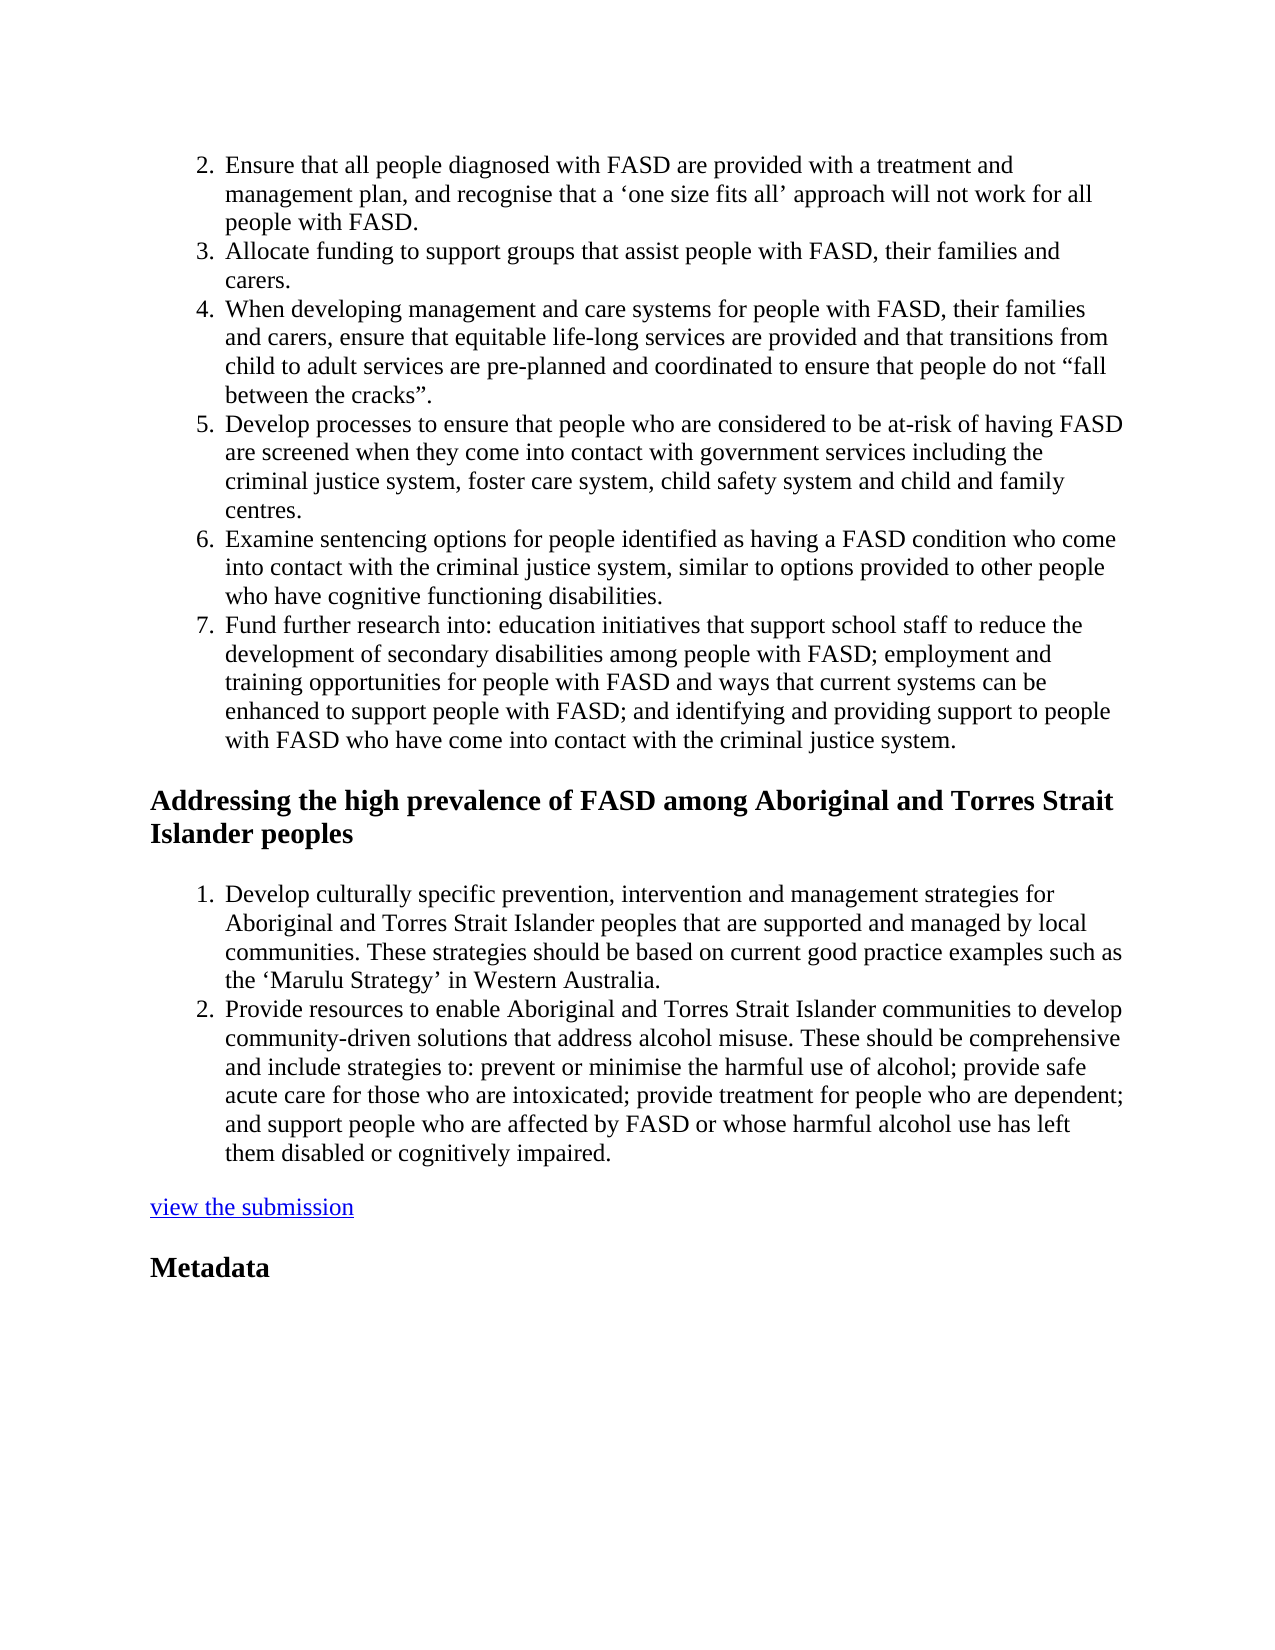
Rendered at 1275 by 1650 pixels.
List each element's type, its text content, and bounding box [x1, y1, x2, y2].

list Provide resources to enable Aboriginal and Torres Strait Islander communities to develop community-driven solutions that address alcohol misuse. These should be comprehensive and include strategies to: prevent or minimise the harmful use of alcohol; provide safe acute care for those who are intoxicated; provide treatment for people who are dependent; and support people who are affected by FASD or whose harmful alcohol use has left them disabled or cognitively impaired. [196, 994, 1125, 1167]
list Develop processes to ensure that people who are considered to be at-risk of having FASD are screened when they come into contact with government services including the criminal justice system, foster care system, child safety system and child and family centres. [196, 409, 1125, 524]
list Allocate funding to support groups that assist people with FASD, their families and carers. [196, 236, 1125, 294]
subtitle Addressing the high prevalence of FASD among Aboriginal and Torres Strait Islander peoples [150, 783, 1125, 850]
text view the submission [150, 1192, 1125, 1221]
list Develop culturally specific prevention, intervention and management strategies for Aboriginal and Torres Strait Islander peoples that are supported and managed by local communities. These strategies should be based on current good practice examples such as the ‘Marulu Strategy’ in Western Australia. [196, 879, 1125, 994]
list Fund further research into: education initiatives that support school staff to reduce the development of secondary disabilities among people with FASD; employment and training opportunities for people with FASD and ways that current systems can be enhanced to support people with FASD; and identifying and providing support to people with FASD who have come into contact with the criminal justice system. [196, 610, 1125, 754]
list When developing management and care systems for people with FASD, their families and carers, ensure that equitable life-long services are provided and that transitions from child to adult services are pre-planned and coordinated to ensure that people do not “fall between the cracks”. [196, 294, 1125, 409]
subtitle Metadata [150, 1250, 1125, 1283]
list Ensure that all people diagnosed with FASD are provided with a treatment and management plan, and recognise that a ‘one size fits all’ approach will not work for all people with FASD. [196, 150, 1125, 236]
list Examine sentencing options for people identified as having a FASD condition who come into contact with the criminal justice system, similar to options provided to other people who have cognitive functioning disabilities. [196, 524, 1125, 610]
